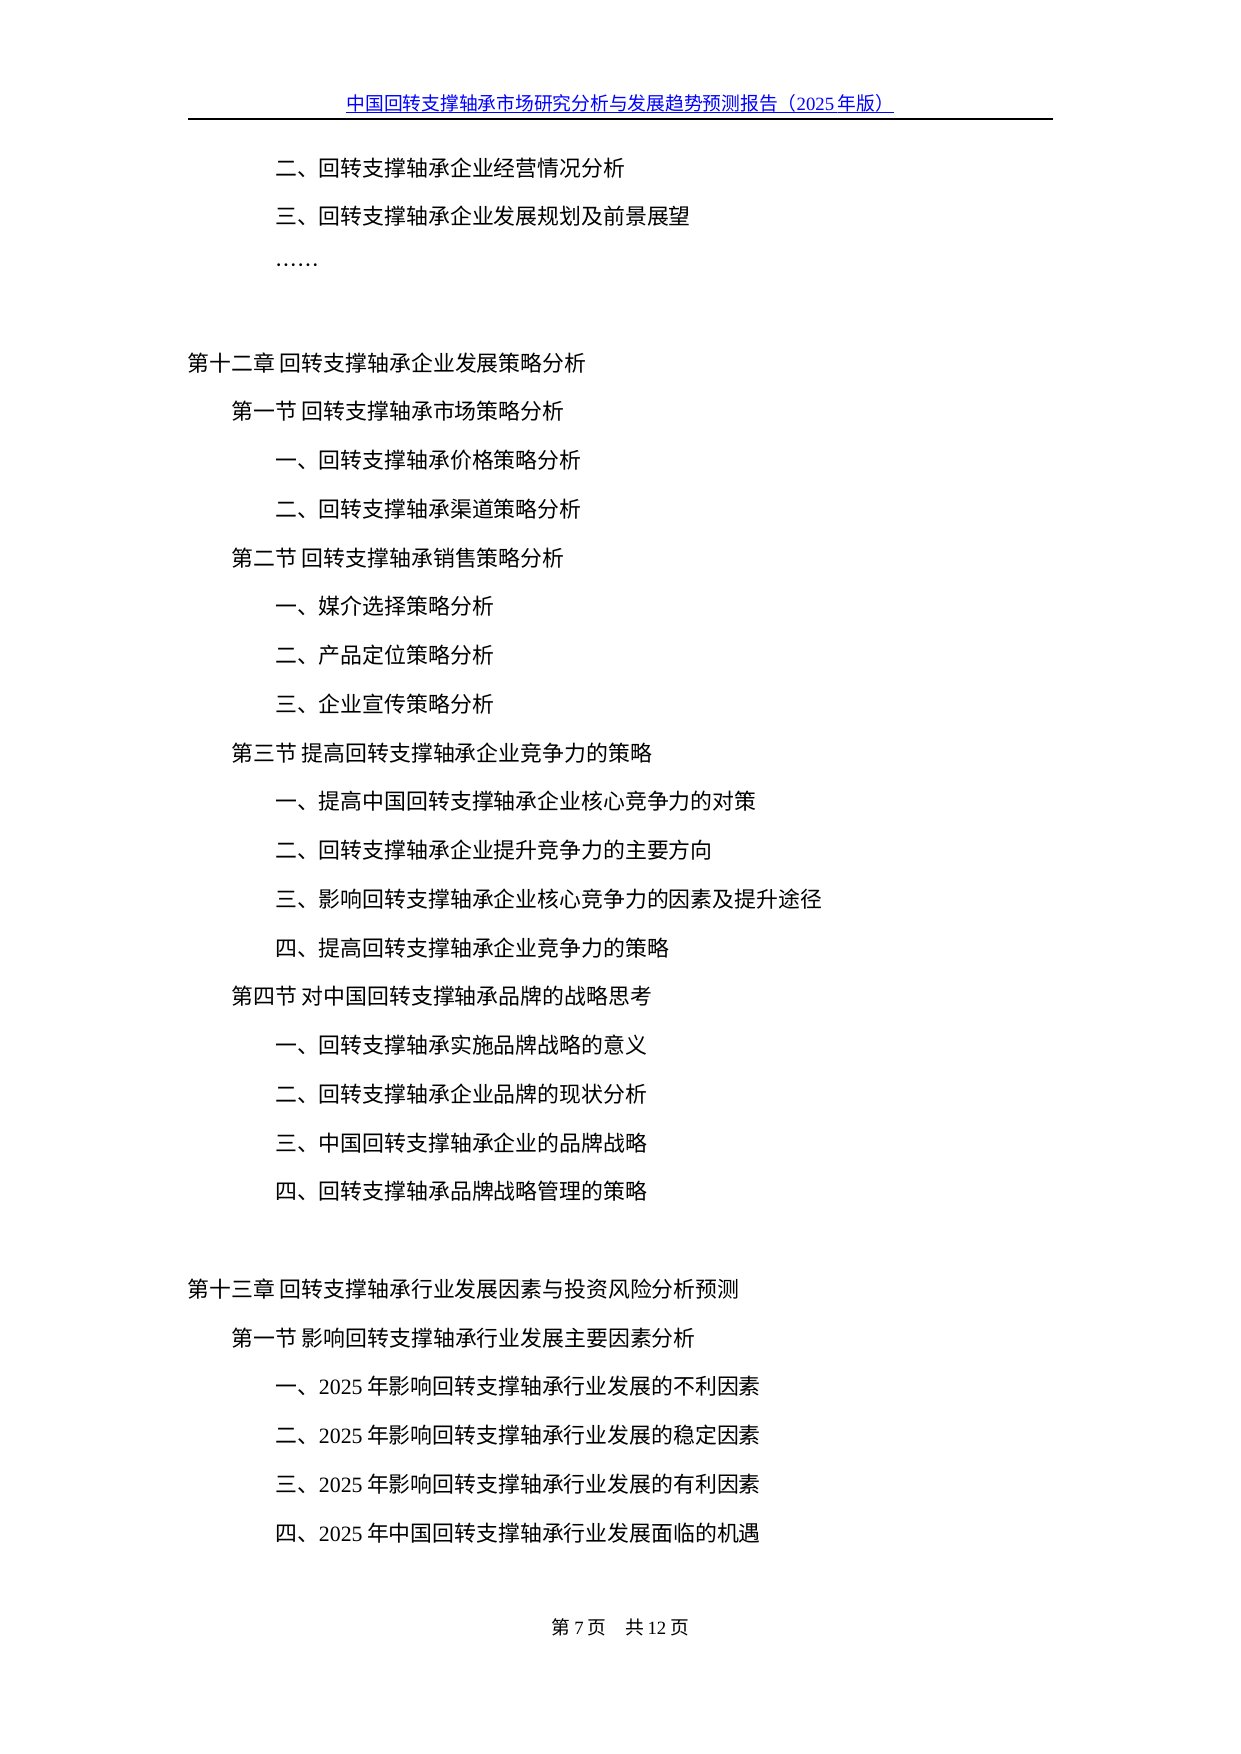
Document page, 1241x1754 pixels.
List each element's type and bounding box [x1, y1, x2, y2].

text [187, 150, 1053, 1548]
